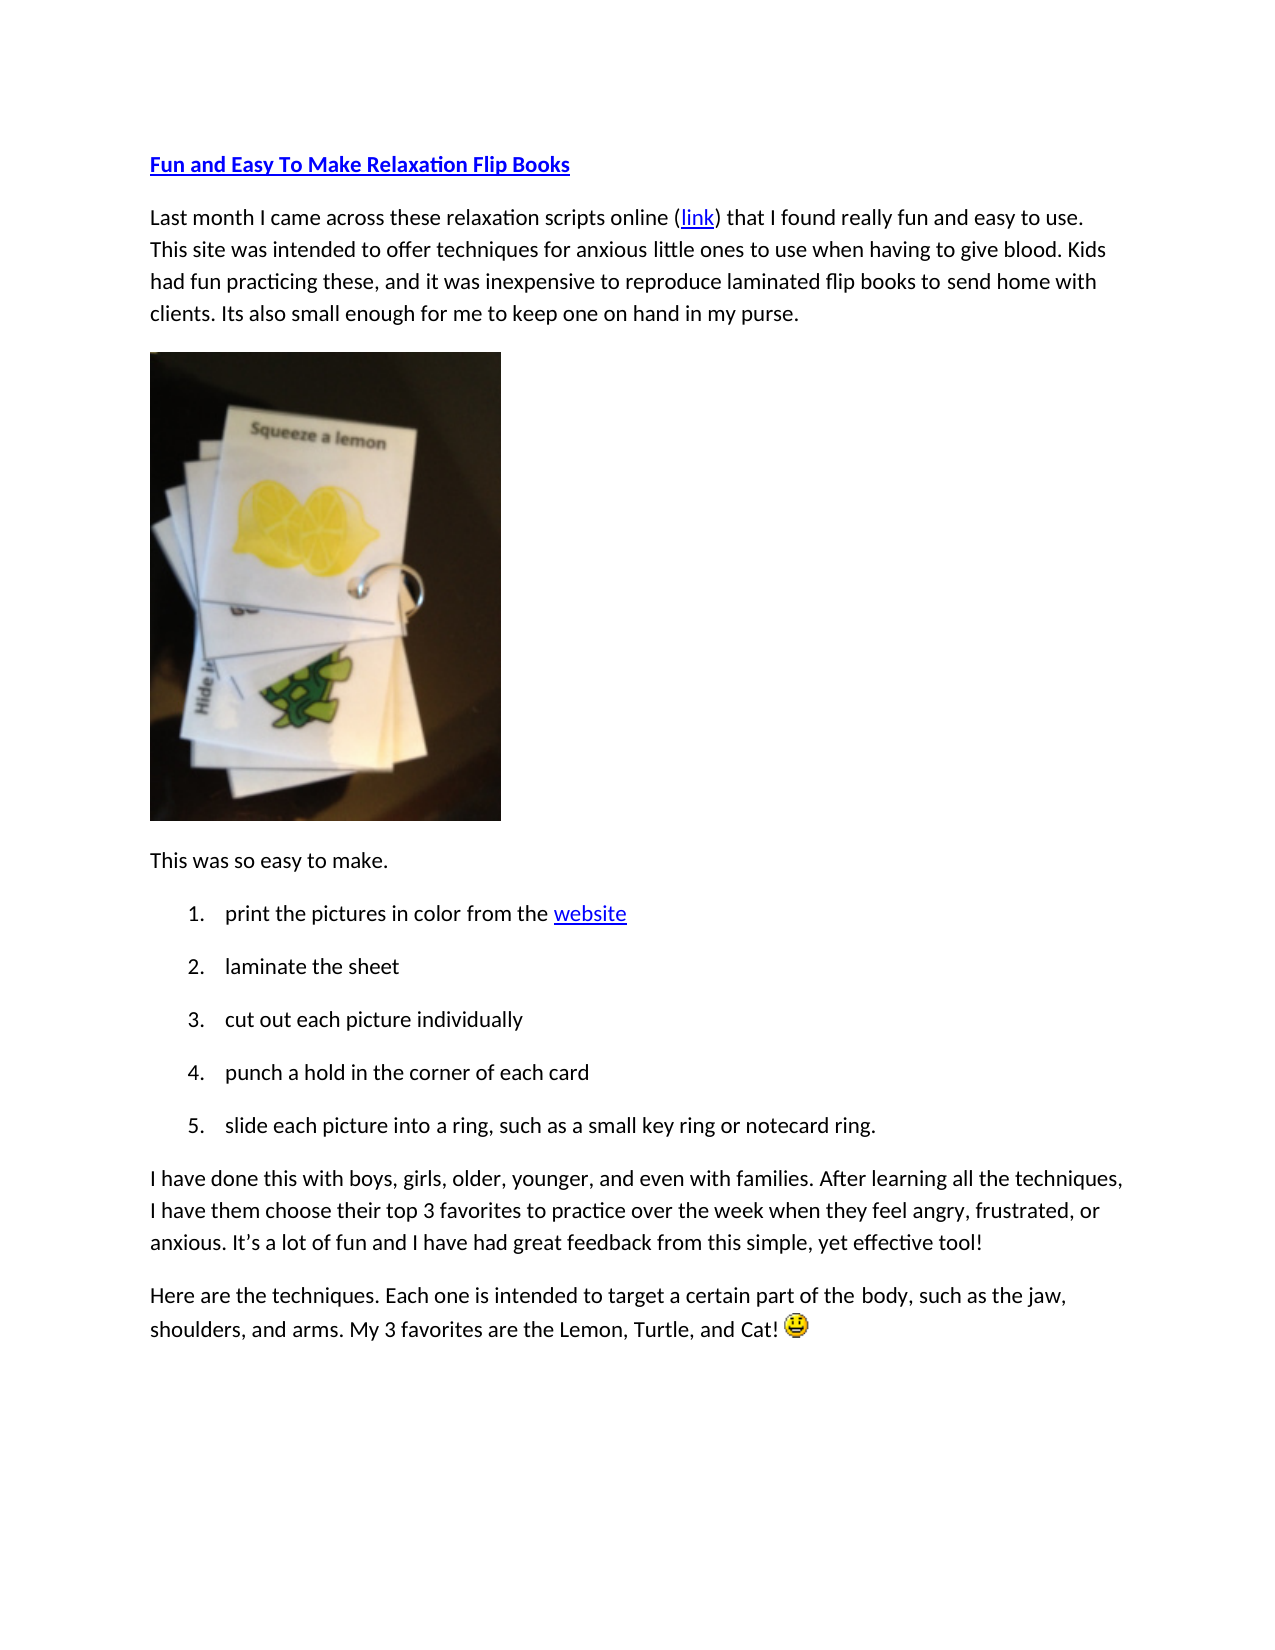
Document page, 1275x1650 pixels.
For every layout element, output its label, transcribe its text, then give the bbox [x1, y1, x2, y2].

list laminate the sheet [187, 952, 1125, 980]
picture [784, 1313, 809, 1338]
list slide each picture into a ring, such as a small key ring or notecard ring. [187, 1111, 1125, 1139]
text I have done this with boys, girls, older, younger, and even with families. After learning all the techniques, I have them choose their top 3 favorites to practice over the week when they feel angry, frustrated, or anxious. It’s a lot of fun and I have had great feedback from this simple, yet effective tool! [150, 1164, 1125, 1257]
text Fun and Easy To Make Relaxation Flip Books [150, 150, 1125, 178]
list print the pictures in color from the website [187, 899, 1125, 927]
text Last month I came across these relaxation scripts online (link) that I found really fun and easy to use. This site was intended to offer techniques for anxious little ones to use when having to give blood. Kids had fun practicing these, and it was inexpensive to reproduce laminated flip books to send home with clients. Its also small enough for me to keep one on hand in my purse. [150, 203, 1125, 328]
list cut out each picture individually [187, 1005, 1125, 1033]
picture [150, 352, 501, 821]
list punch a hold in the corner of each card [187, 1058, 1125, 1086]
text This was so easy to make. [150, 846, 1125, 874]
text Here are the techniques. Each one is intended to target a certain part of the body, such as the jaw, shoulders, and arms. My 3 favorites are the Lemon, Turtle, and Cat! [150, 1282, 1125, 1343]
